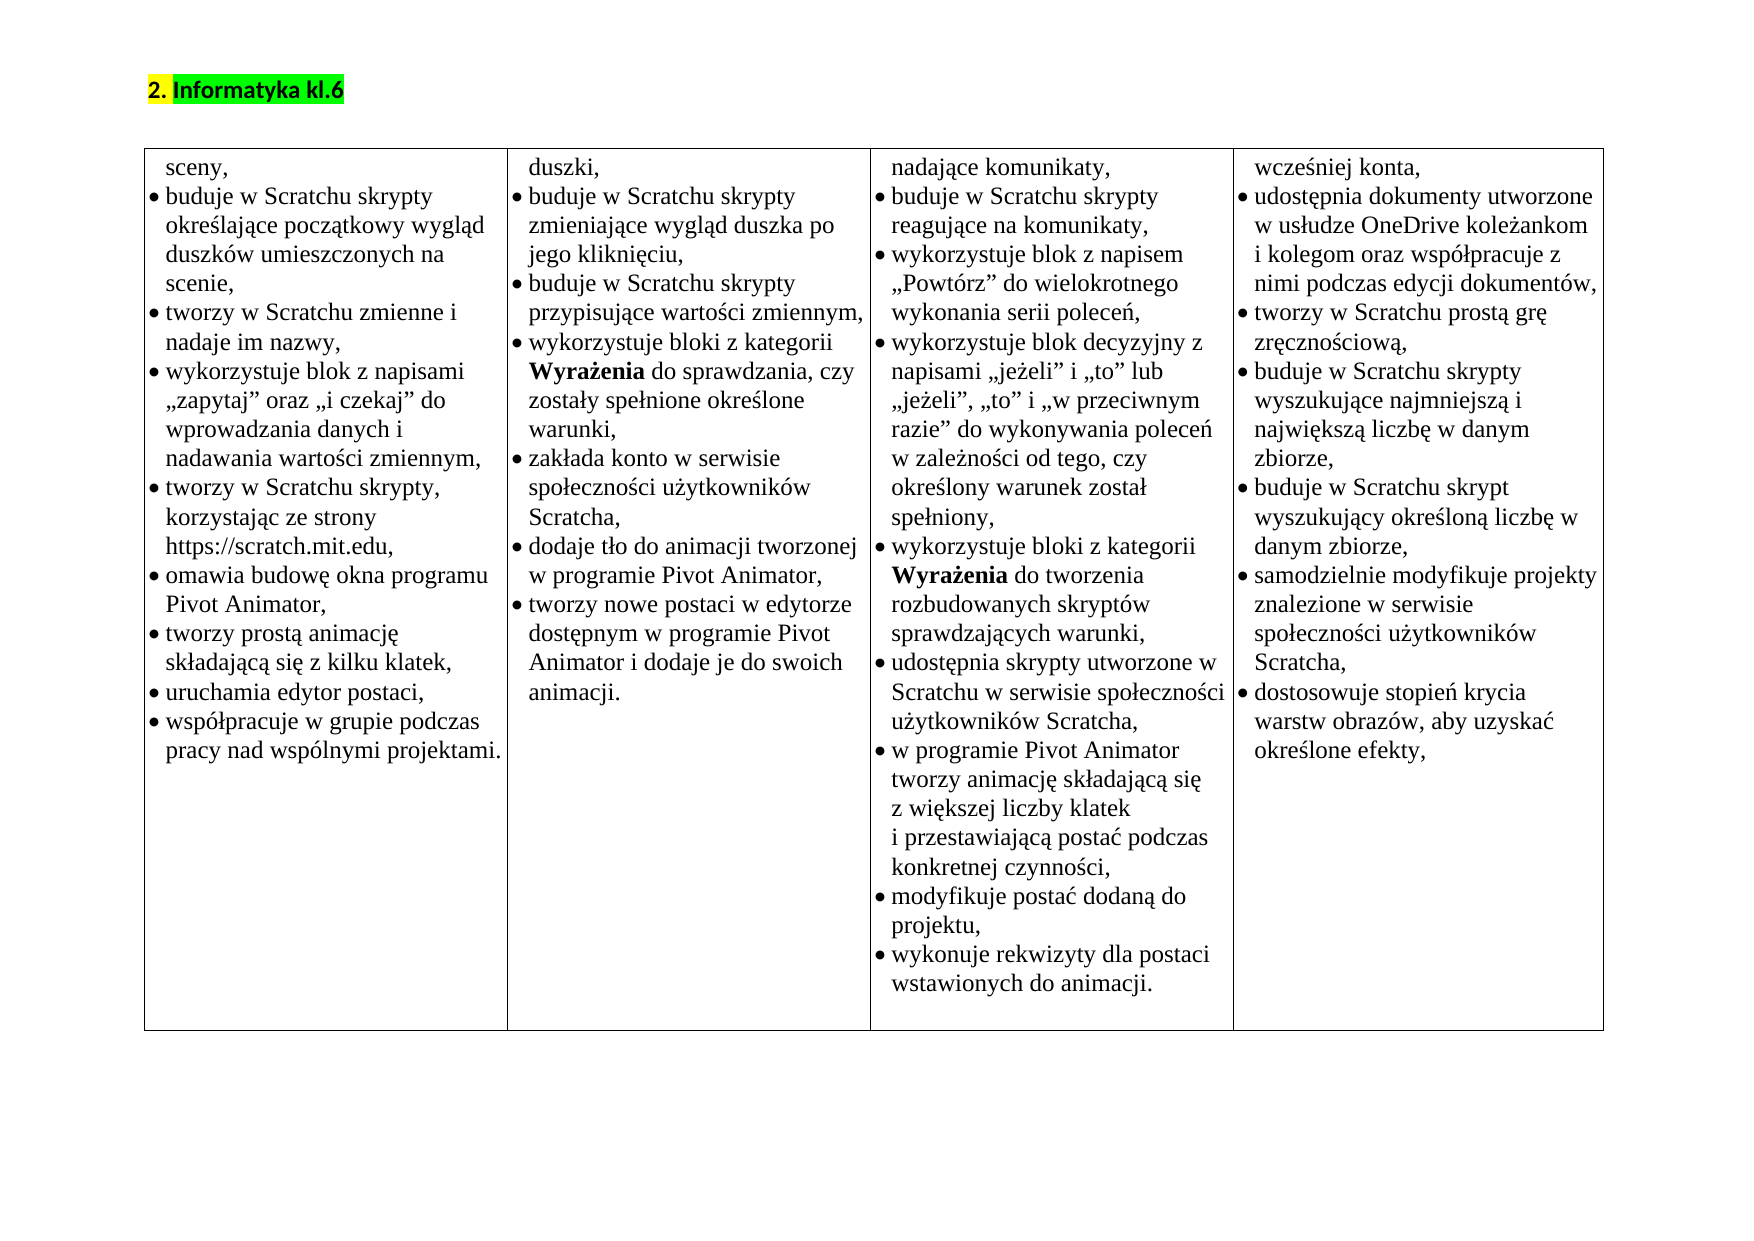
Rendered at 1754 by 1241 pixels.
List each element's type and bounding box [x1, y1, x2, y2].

table_cell [145, 149, 507, 1029]
table_cell [871, 149, 1233, 1029]
table_cell [1234, 149, 1603, 1029]
table_cell [508, 149, 870, 1029]
